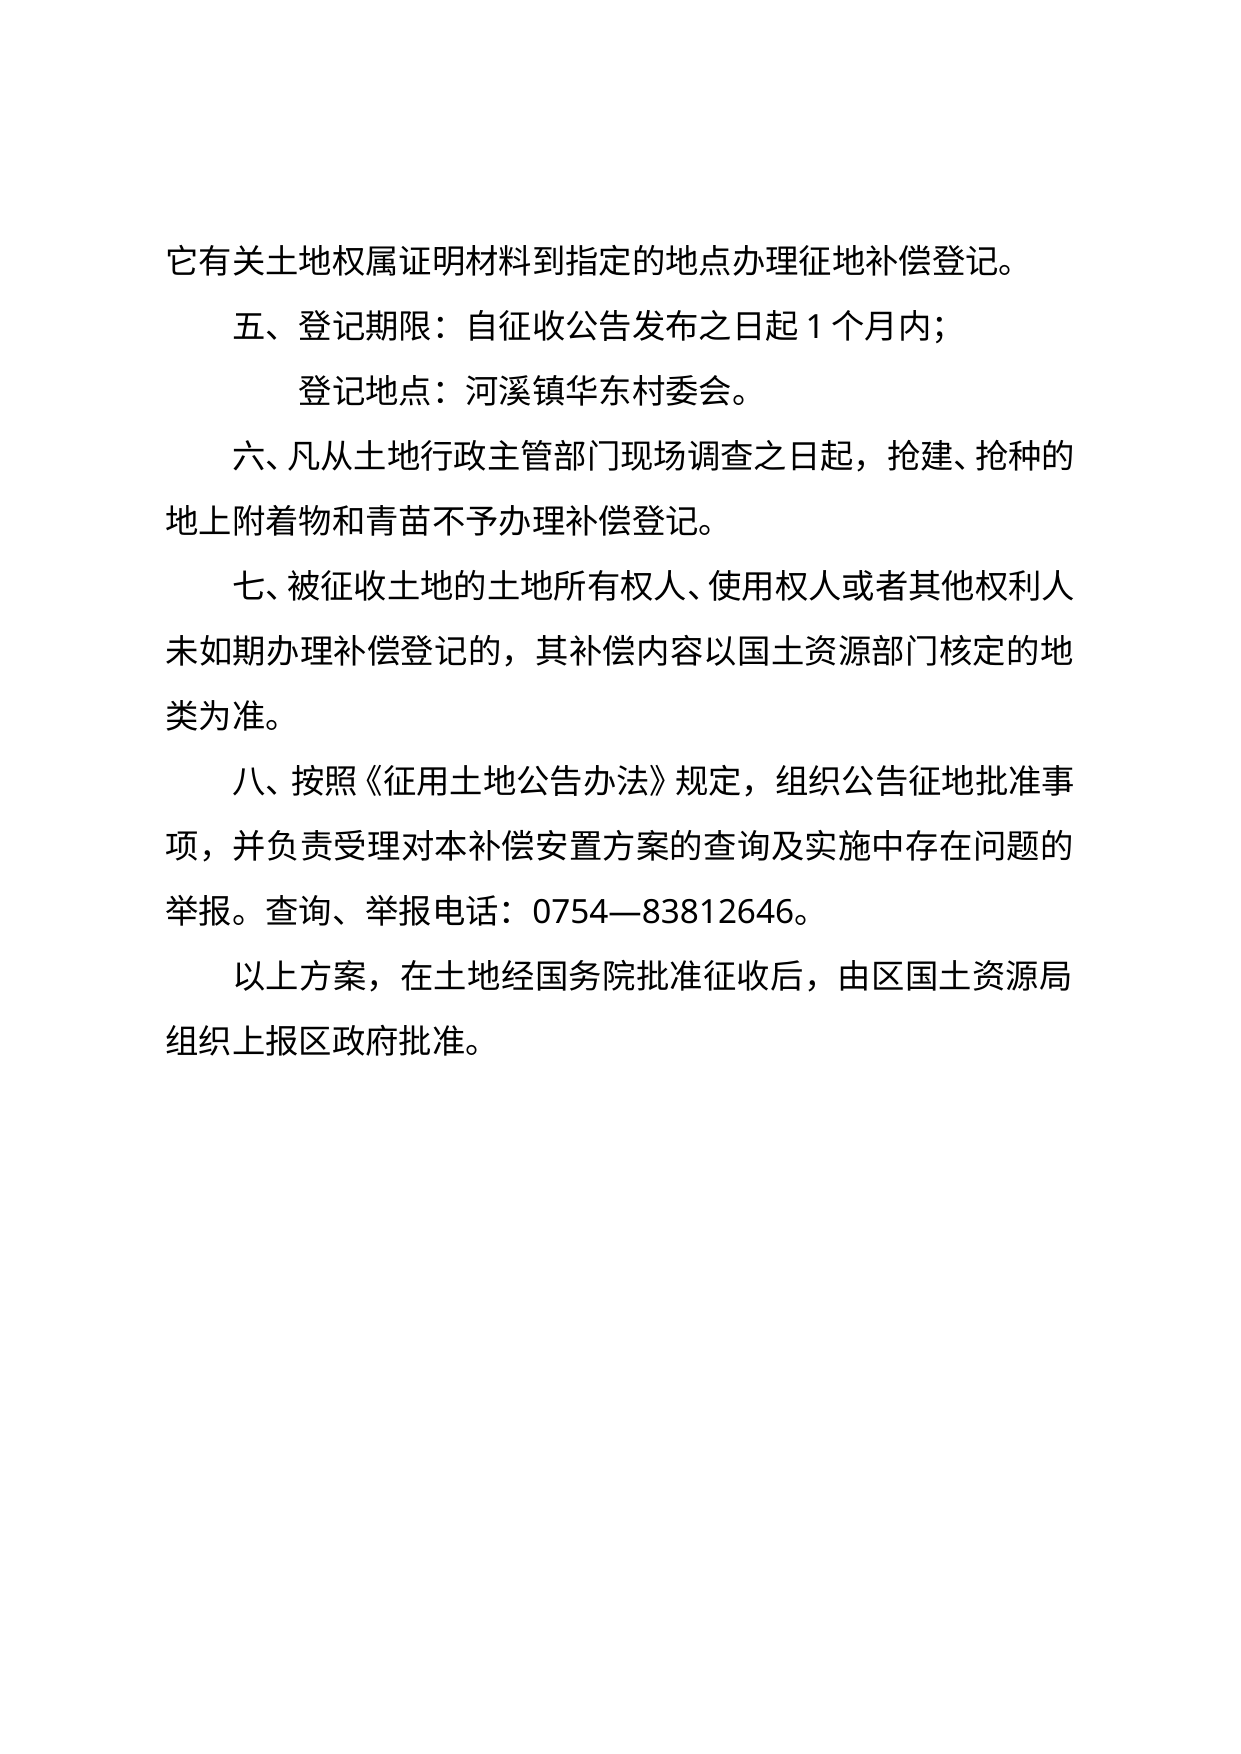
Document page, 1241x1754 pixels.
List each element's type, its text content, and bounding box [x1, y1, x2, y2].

text 登记地点：河溪镇华东村委会。 [165, 357, 1075, 422]
text 八、按照《征用土地公告办法》规定，组织公告征地批准事项，并负责受理对本补偿安置方案的查询及实施中存在问题的举报。查询、举报电话：0754—83812646。 [165, 747, 1075, 942]
text 五、登记期限：自征收公告发布之日起1个月内； [165, 292, 1075, 357]
text 以上方案，在土地经国务院批准征收后，由区国土资源局组织上报区政府批准。 [165, 942, 1075, 1072]
text 六、凡从土地行政主管部门现场调查之日起，抢建、抢种的地上附着物和青苗不予办理补偿登记。 [165, 422, 1075, 552]
text 七、被征收土地的土地所有权人、使用权人或者其他权利人未如期办理补偿登记的，其补偿内容以国土资源部门核定的地类为准。 [165, 552, 1075, 747]
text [165, 227, 1075, 292]
